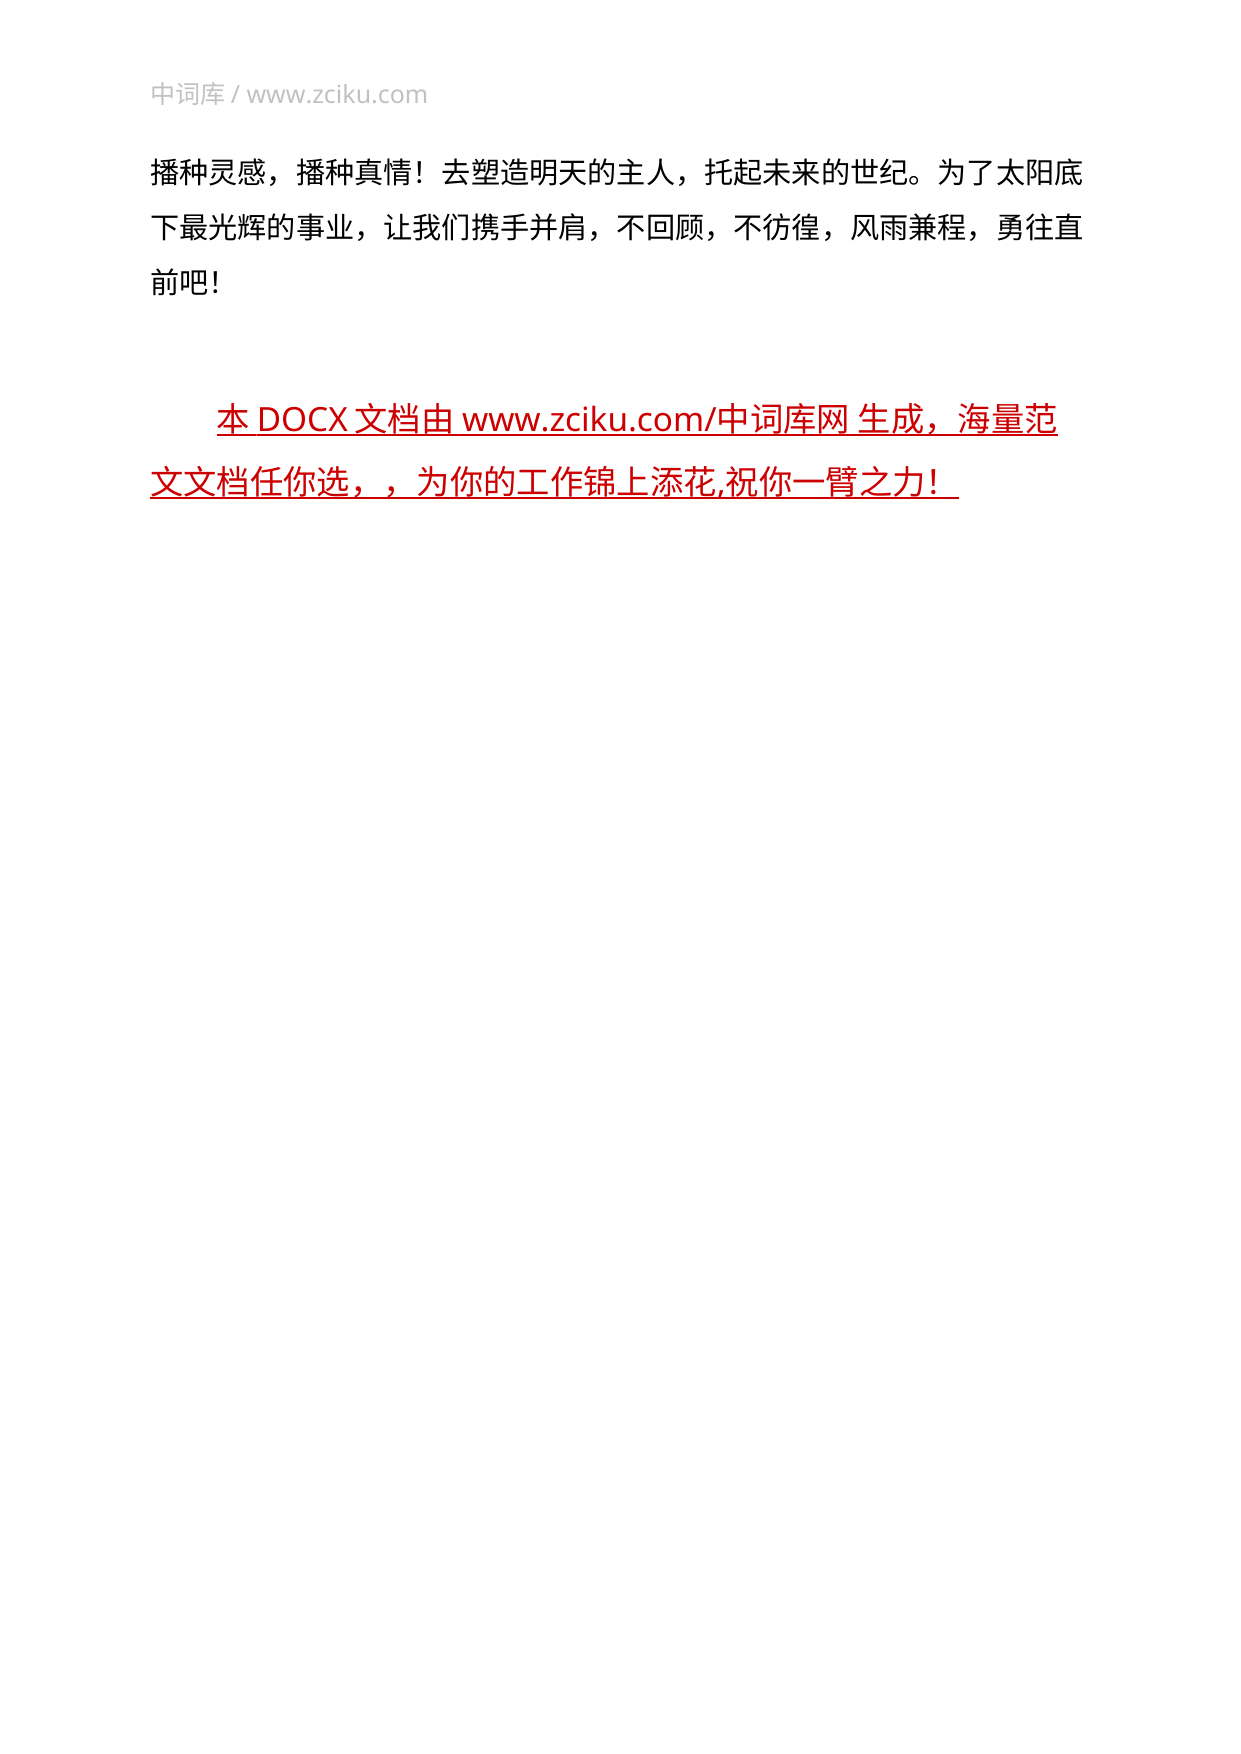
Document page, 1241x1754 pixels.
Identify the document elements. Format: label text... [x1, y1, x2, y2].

text 本DOCX文档由 www.zciku.com/中词库网 生成，海量范文文档任你选，，为你的工作锦上添花,祝你一臂之力！ [150, 393, 1090, 504]
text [150, 150, 1090, 302]
